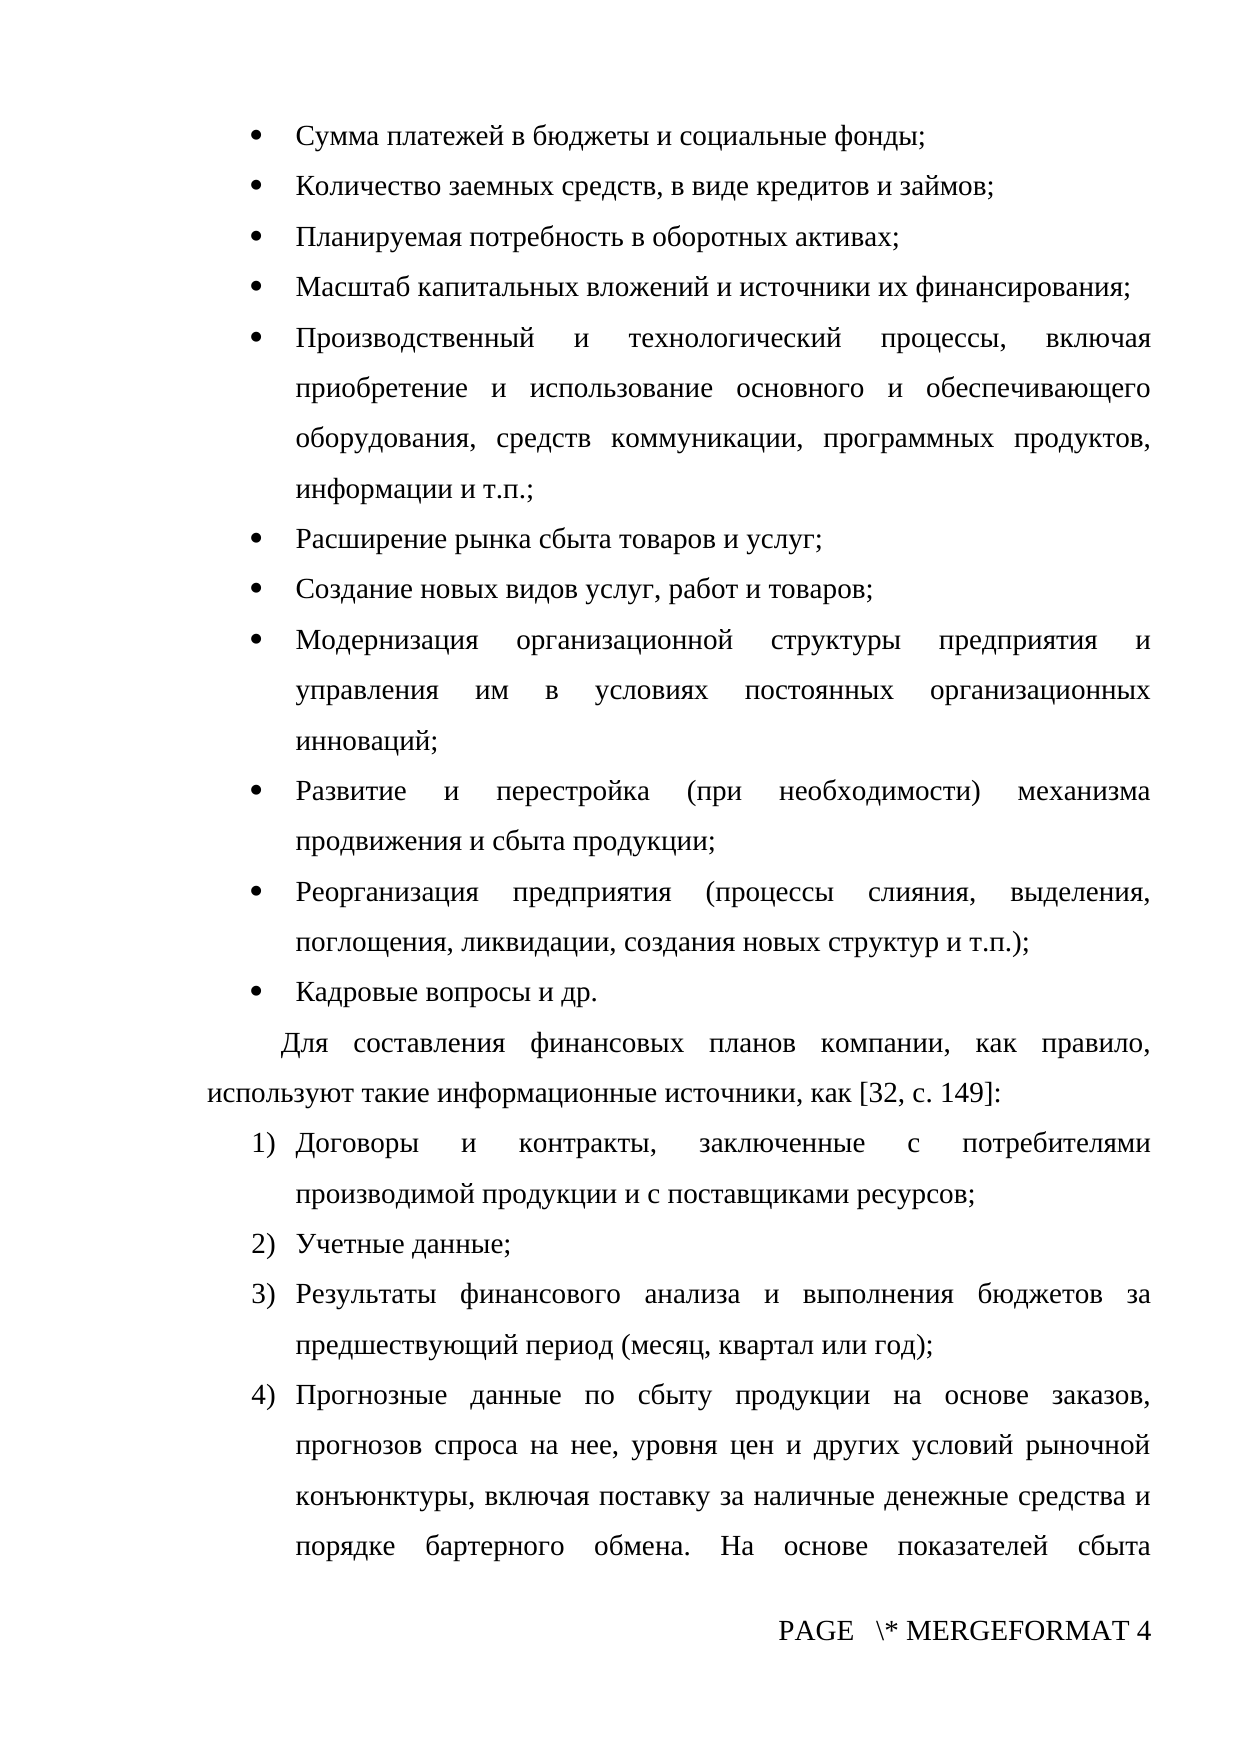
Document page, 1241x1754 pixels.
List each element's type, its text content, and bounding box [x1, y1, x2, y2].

list Расширение рынка сбыта товаров и услуг; [251, 521, 1152, 555]
list Развитие и перестройка (при необходимости) механизма продвижения и сбыта продукции; [251, 773, 1152, 857]
text Для составления финансовых планов компании, как правило, используют такие информационные источники, как [32, с. 149]: [207, 1025, 1152, 1109]
list Производственный и технологический процессы, включая приобретение и использование основного и обеспечивающего оборудования, средств коммуникации, программных продуктов, информации и т.п.; [251, 320, 1152, 504]
list Результаты финансового анализа и выполнения бюджетов за предшествующий период (месяц, квартал или год); [251, 1276, 1152, 1360]
list Количество заемных средств, в виде кредитов и займов; [251, 168, 1152, 202]
list Учетные данные; [251, 1226, 1152, 1260]
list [251, 1377, 1152, 1562]
list Модернизация организационной структуры предприятия и управления им в условиях постоянных организационных инноваций; [251, 622, 1152, 756]
list Договоры и контракты, заключенные с потребителями производимой продукции и с поставщиками ресурсов; [251, 1126, 1152, 1209]
list Сумма платежей в бюджеты и социальные фонды; [251, 118, 1152, 152]
list Масштаб капитальных вложений и источники их финансирования; [251, 269, 1152, 303]
list Кадровые вопросы и др. [251, 974, 1152, 1008]
list Реорганизация предприятия (процессы слияния, выделения, поглощения, ликвидации, создания новых структур и т.п.); [251, 874, 1152, 958]
list Создание новых видов услуг, работ и товаров; [251, 572, 1152, 605]
list Планируемая потребность в оборотных активах; [251, 219, 1152, 253]
